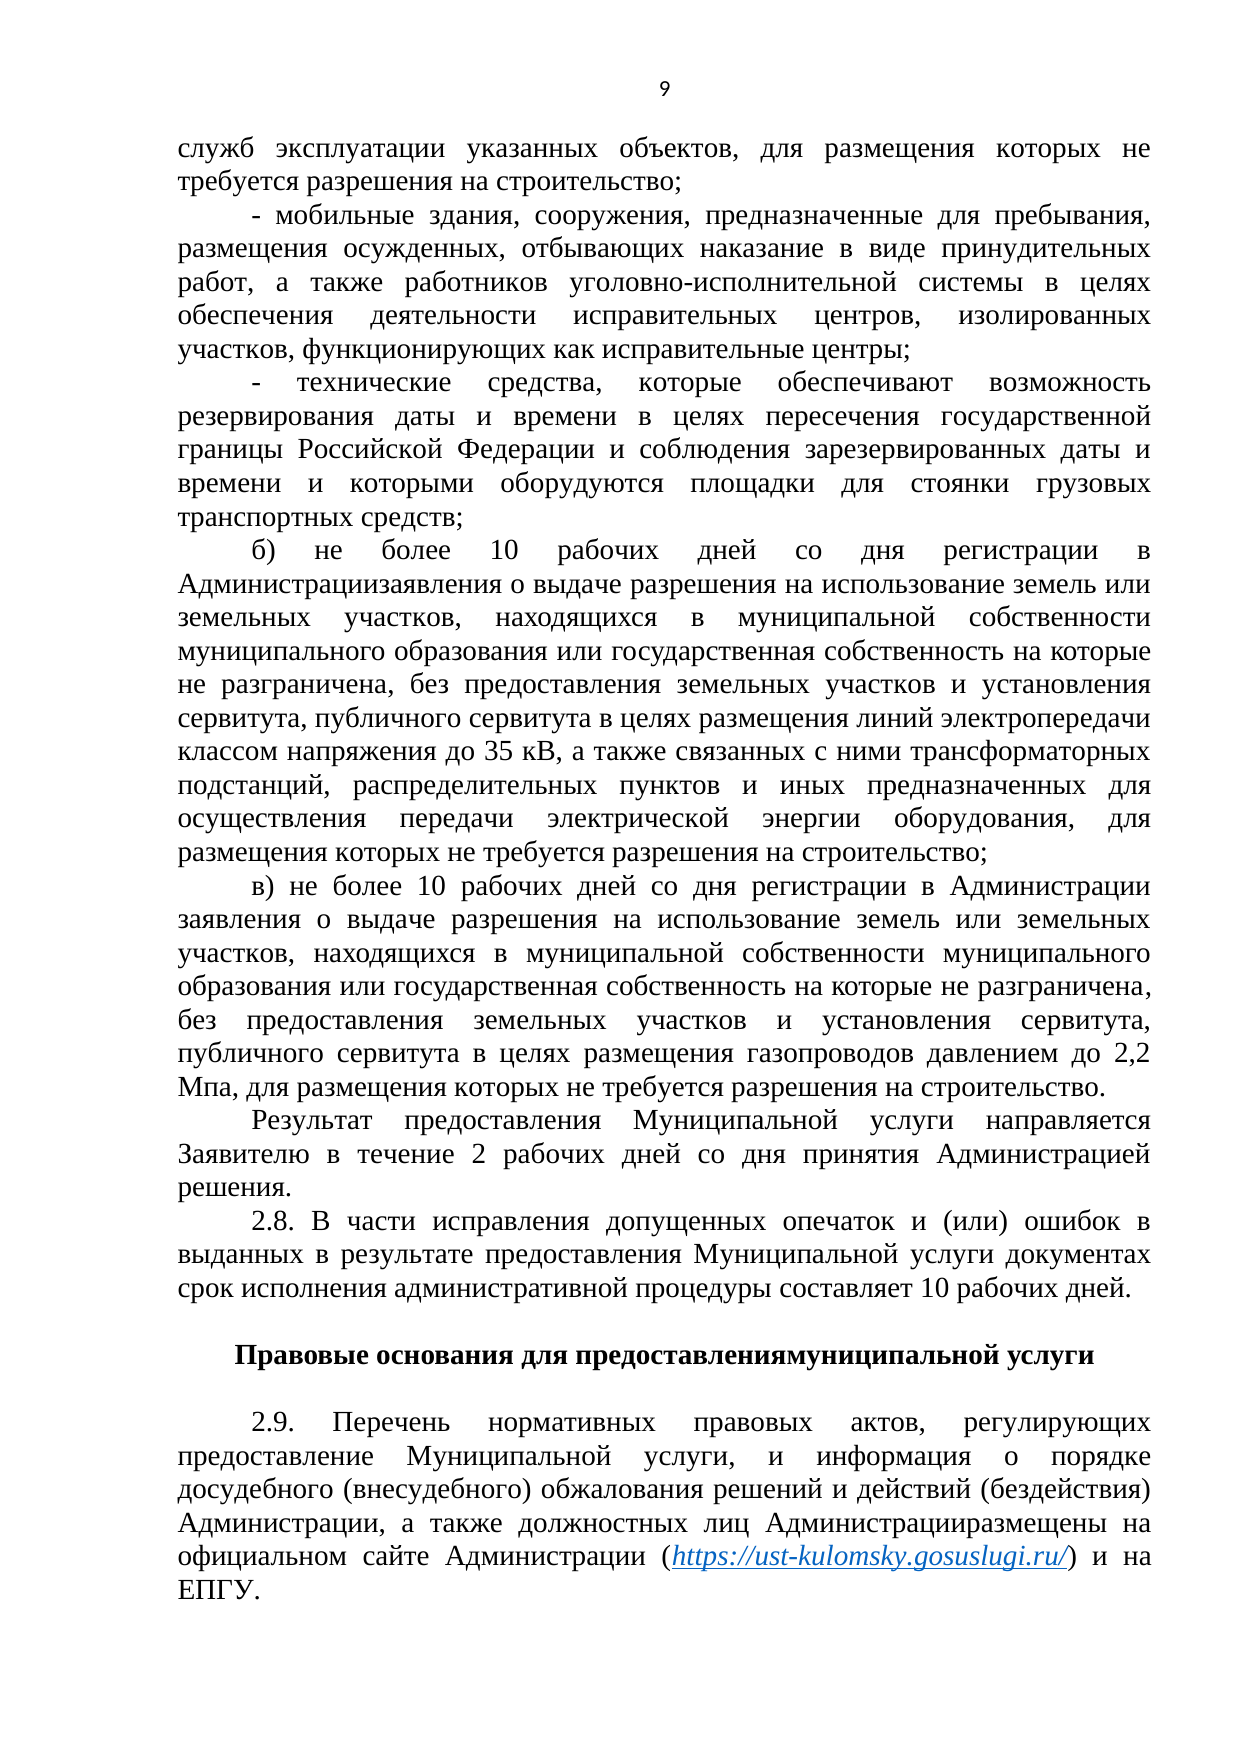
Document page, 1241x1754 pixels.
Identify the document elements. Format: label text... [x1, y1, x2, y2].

text б) не более 10 рабочих дней со дня регистрации в Администрациизаявления о выдаче разрешения на использование земель или земельных участков, находящихся в муниципальной собственности муниципального образования или государственная собственность на которые не разграничена, без предоставления земельных участков и установления сервитута, публичного сервитута в целях размещения линий электропередачи классом напряжения до 35 кВ, а также связанных с ними трансформаторных подстанций, распределительных пунктов и иных предназначенных для осуществления передачи электрической энергии оборудования, для размещения которых не требуется разрешения на строительство; [177, 532, 1152, 868]
text Правовые основания для предоставлениямуниципальной услуги [177, 1337, 1152, 1371]
text 2.9. Перечень нормативных правовых актов, регулирующих предоставление Муниципальной услуги, и информация о порядке досудебного (внесудебного) обжалования решений и действий (бездействия) Администрации, а также должностных лиц Администрацииразмещены на официальном сайте Администрации (https://ust-kulomsky.gosuslugi.ru/) и на ЕПГУ. [177, 1404, 1152, 1606]
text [177, 130, 1152, 197]
text Результат предоставления Муниципальной услуги направляется Заявителю в течение 2 рабочих дней со дня принятия Администрацией решения. [177, 1102, 1152, 1203]
text 2.8. В части исправления допущенных опечаток и (или) ошибок в выданных в результате предоставления Муниципальной услуги документах срок исполнения административной процедуры составляет 10 рабочих дней. [177, 1203, 1152, 1304]
text - мобильные здания, сооружения, предназначенные для пребывания, размещения осужденных, отбывающих наказание в виде принудительных работ, а также работников уголовно-исполнительной системы в целях обеспечения деятельности исправительных центров, изолированных участков, функционирующих как исправительные центры; [177, 197, 1152, 364]
text - технические средства, которые обеспечивают возможность резервирования даты и времени в целях пересечения государственной границы Российской Федерации и соблюдения зарезервированных даты и времени и которыми оборудуются площадки для стоянки грузовых транспортных средств; [177, 364, 1152, 532]
text в) не более 10 рабочих дней со дня регистрации в Администрации заявления о выдаче разрешения на использование земель или земельных участков, находящихся в муниципальной собственности муниципального образования или государственная собственность на которые не разграничена, без предоставления земельных участков и установления сервитута, публичного сервитута в целях размещения газопроводов давлением до 2,2 Мпа, для размещения которых не требуется разрешения на строительство. [177, 868, 1152, 1102]
